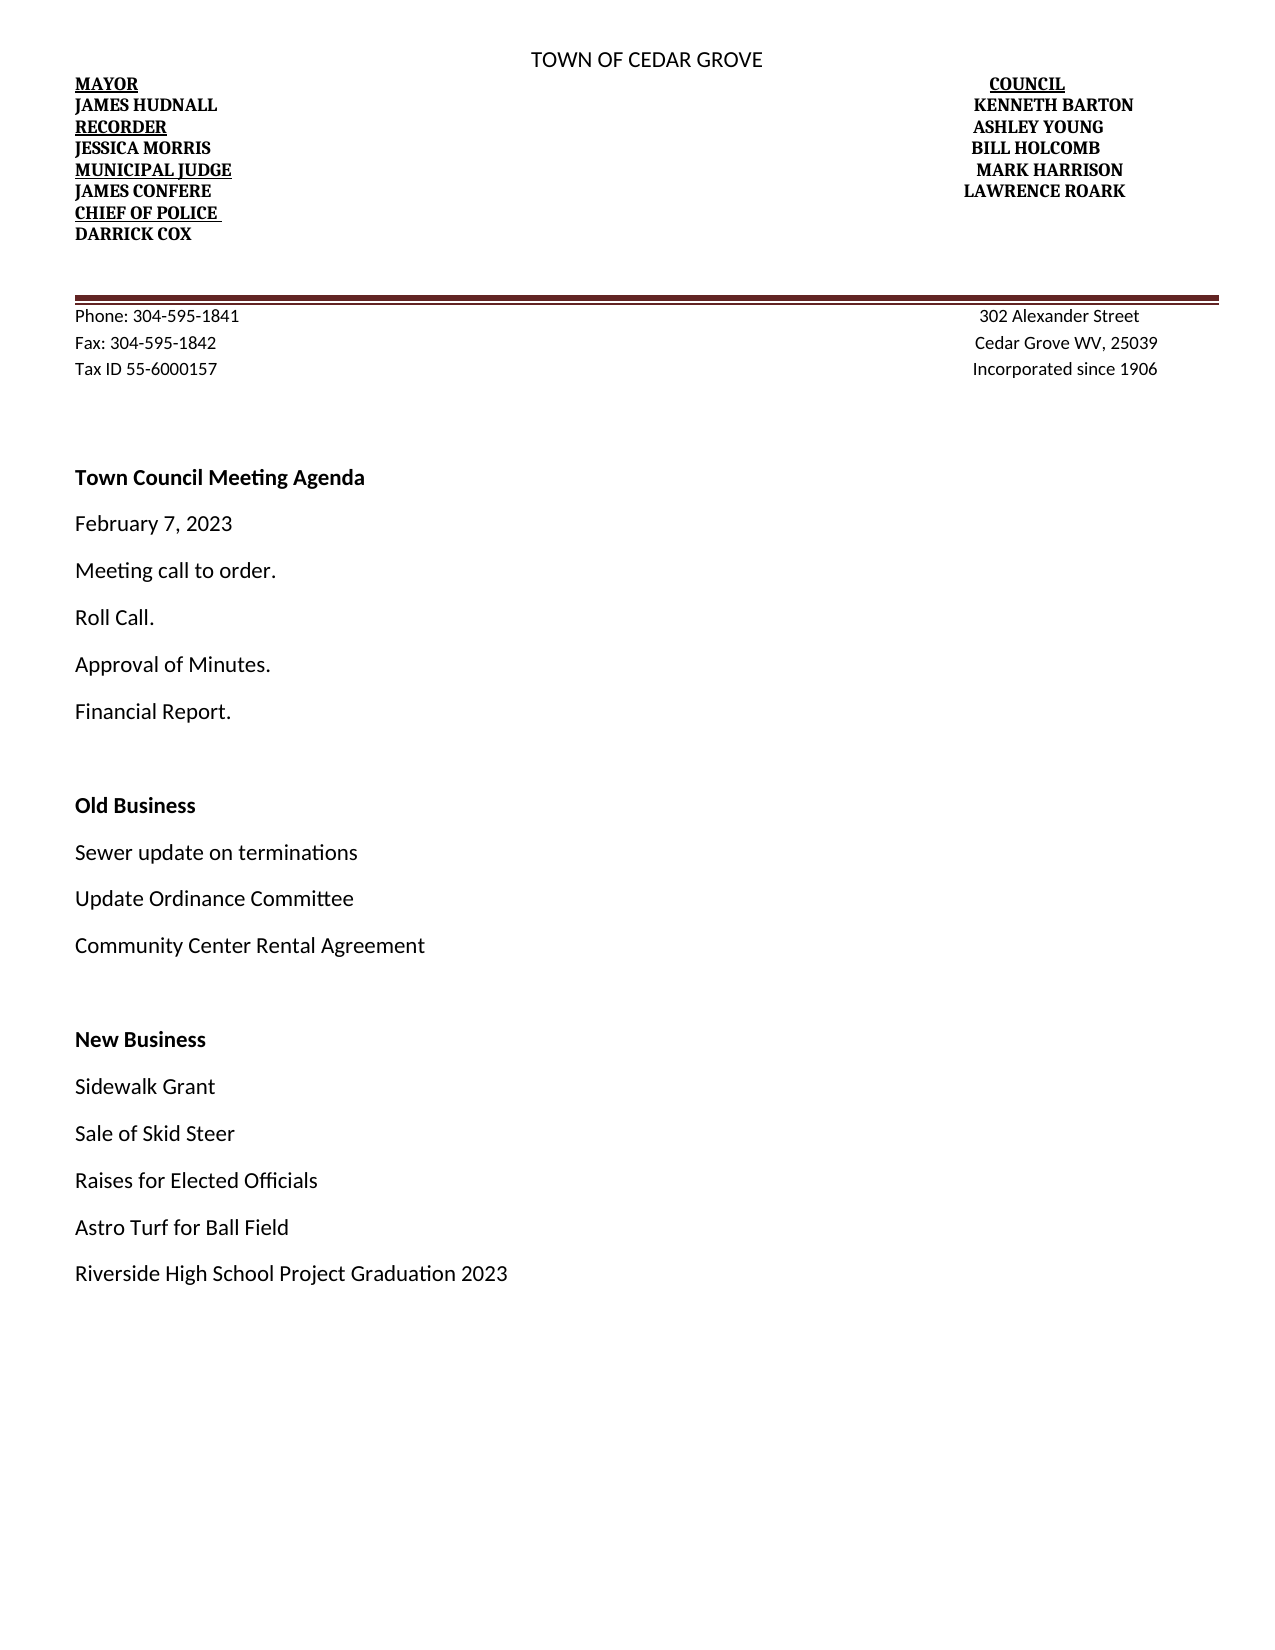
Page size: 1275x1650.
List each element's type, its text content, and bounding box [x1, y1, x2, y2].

text Tax ID 55-6000157 Incorporated since 1906 [75, 357, 1219, 380]
text Meeting call to order. [75, 556, 1219, 584]
text Update Ordinance Committee [75, 884, 1219, 912]
text Sidewalk Grant [75, 1072, 1219, 1100]
text New Business [75, 1025, 1219, 1053]
text Sale of Skid Steer [75, 1119, 1219, 1147]
text Approval of Minutes. [75, 650, 1219, 678]
text Financial Report. [75, 697, 1219, 725]
text Roll Call. [75, 603, 1219, 631]
text Sewer update on terminations [75, 838, 1219, 866]
text Town Council Meeting Agenda [75, 463, 1219, 491]
text Community Center Rental Agreement [75, 931, 1219, 959]
text February 7, 2023 [75, 509, 1219, 537]
text Riverside High School Project Graduation 2023 [75, 1259, 1219, 1287]
text Old Business [75, 791, 1219, 819]
text Raises for Elected Officials [75, 1166, 1219, 1194]
text Fax: 304-595-1842 Cedar Grove WV, 25039 [75, 331, 1219, 354]
text Phone: 304-595-1841 302 Alexander Street [75, 305, 1219, 327]
text Astro Turf for Ball Field [75, 1213, 1219, 1241]
